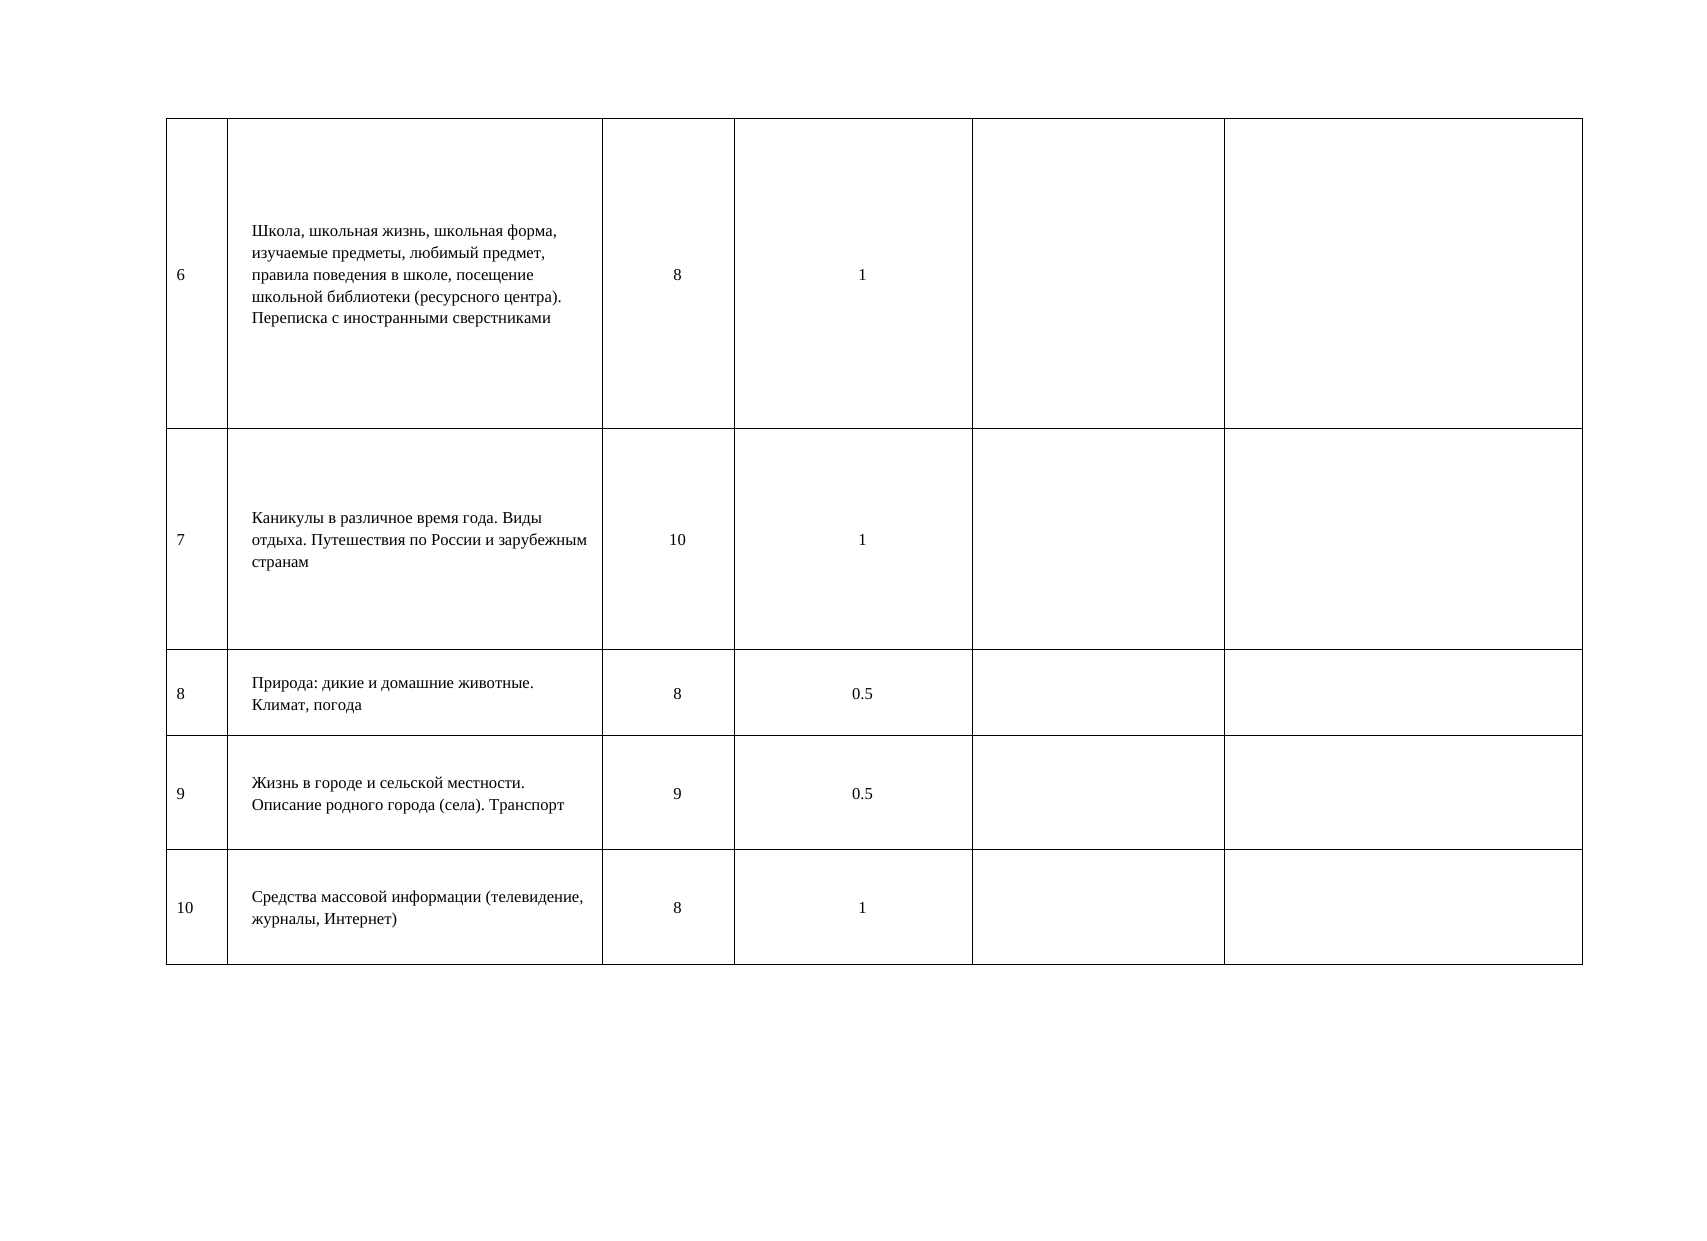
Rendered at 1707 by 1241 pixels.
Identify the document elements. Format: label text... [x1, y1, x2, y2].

table_cell [1225, 850, 1582, 963]
table_cell 8 [603, 650, 734, 735]
table_cell [973, 429, 1224, 649]
table_cell [973, 119, 1224, 427]
table_cell 8 [167, 650, 227, 735]
table_cell 9 [167, 736, 227, 849]
table_cell [1225, 650, 1582, 735]
table_cell 9 [603, 736, 734, 849]
table_cell 10 [603, 429, 734, 649]
table_cell 0.5 [735, 650, 972, 735]
table_cell 10 [167, 850, 227, 963]
table_cell Природа: дикие и домашние животные. Климат, погода [228, 650, 602, 735]
table_cell 8 [603, 850, 734, 963]
table_cell 1 [735, 850, 972, 963]
table_cell Жизнь в городе и сельской местности. Описание родного города (села). Транспорт [228, 736, 602, 849]
table_cell [1225, 119, 1582, 427]
table_cell [1225, 429, 1582, 649]
table_cell [973, 650, 1224, 735]
table_cell 0.5 [735, 736, 972, 849]
table_cell 8 [603, 119, 734, 427]
table_cell 1 [735, 119, 972, 427]
table_cell Каникулы в различное время года. Виды отдыха. Путешествия по России и зарубежным странам [228, 429, 602, 649]
table_cell 7 [167, 429, 227, 649]
table_cell Школа, школьная жизнь, школьная форма, изучаемые предметы, любимый предмет, правила поведения в школе, посещение школьной библиотеки (ресурсного центра). Переписка с иностранными сверстниками [228, 119, 602, 427]
table_cell [1225, 736, 1582, 849]
table_cell [973, 736, 1224, 849]
table_cell [973, 850, 1224, 963]
table_cell 6 [167, 119, 227, 427]
table_cell 1 [735, 429, 972, 649]
table_cell Средства массовой информации (телевидение, журналы, Интернет) [228, 850, 602, 963]
